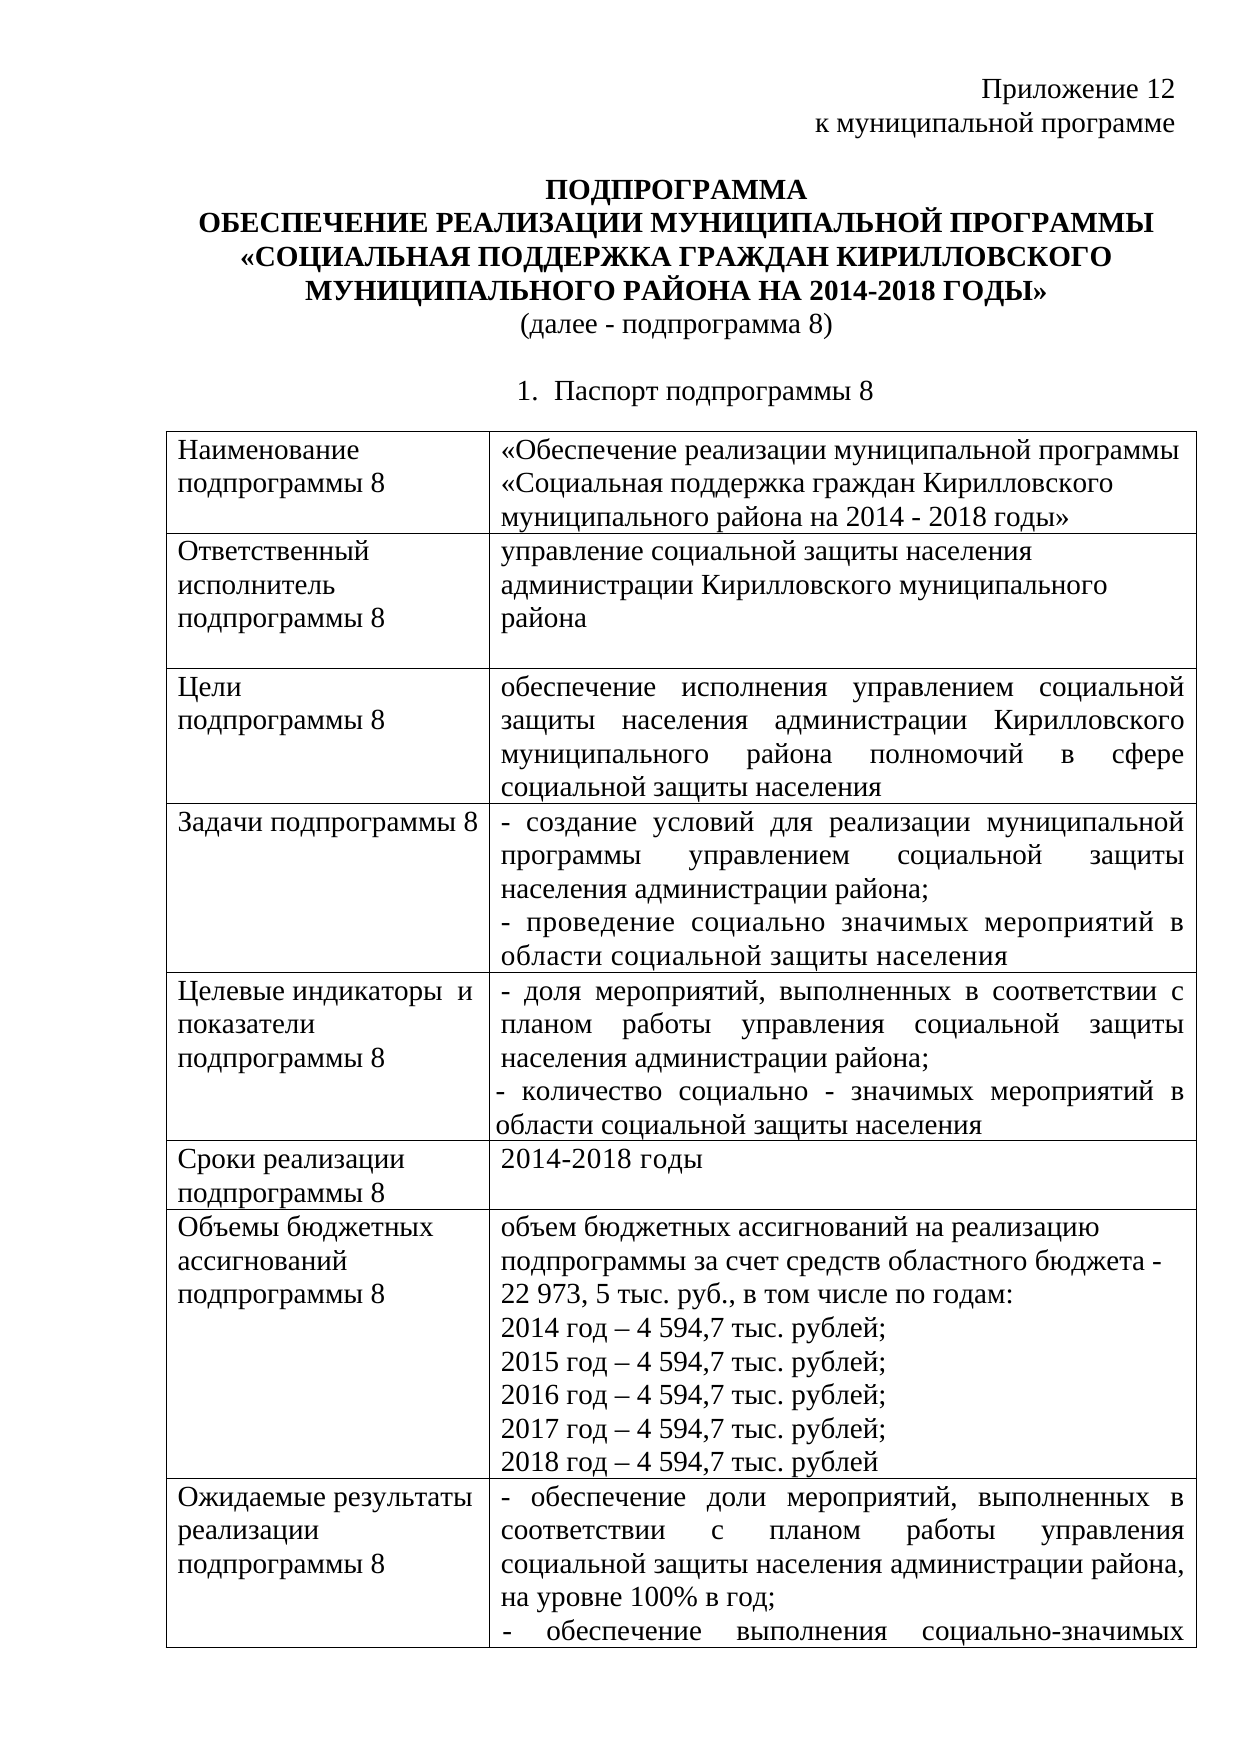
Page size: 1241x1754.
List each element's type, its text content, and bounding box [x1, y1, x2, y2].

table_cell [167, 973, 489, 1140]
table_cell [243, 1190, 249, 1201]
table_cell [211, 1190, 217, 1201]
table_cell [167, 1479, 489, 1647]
text (далее - подпрограмма 8) [177, 306, 1175, 340]
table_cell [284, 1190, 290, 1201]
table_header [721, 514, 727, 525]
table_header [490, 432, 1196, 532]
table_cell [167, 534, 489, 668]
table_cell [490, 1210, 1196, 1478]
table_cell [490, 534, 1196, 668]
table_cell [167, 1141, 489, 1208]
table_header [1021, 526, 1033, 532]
text ПОДПРОГРАММА [177, 172, 1175, 206]
list Паспорт подпрограммы 8 [215, 373, 1175, 407]
text ОБЕСПЕЧЕНИЕ РЕАЛИЗАЦИИ МУНИЦИПАЛЬНОЙ ПРОГРАММЫ [177, 206, 1175, 239]
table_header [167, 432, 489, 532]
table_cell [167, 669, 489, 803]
text к муниципальной программе [177, 105, 1175, 138]
text МУНИЦИПАЛЬНОГО РАЙОНА НА 2014-2018 ГОДЫ» [177, 273, 1175, 306]
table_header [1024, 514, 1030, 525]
text Приложение 12 [177, 71, 1175, 105]
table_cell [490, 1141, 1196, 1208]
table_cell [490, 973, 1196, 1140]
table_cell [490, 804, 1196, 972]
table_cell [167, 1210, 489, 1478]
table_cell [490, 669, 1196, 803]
text «СОЦИАЛЬНАЯ ПОДДЕРЖКА ГРАЖДАН КИРИЛЛОВСКОГО [177, 239, 1175, 273]
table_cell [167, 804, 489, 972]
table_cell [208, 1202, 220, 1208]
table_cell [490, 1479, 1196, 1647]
